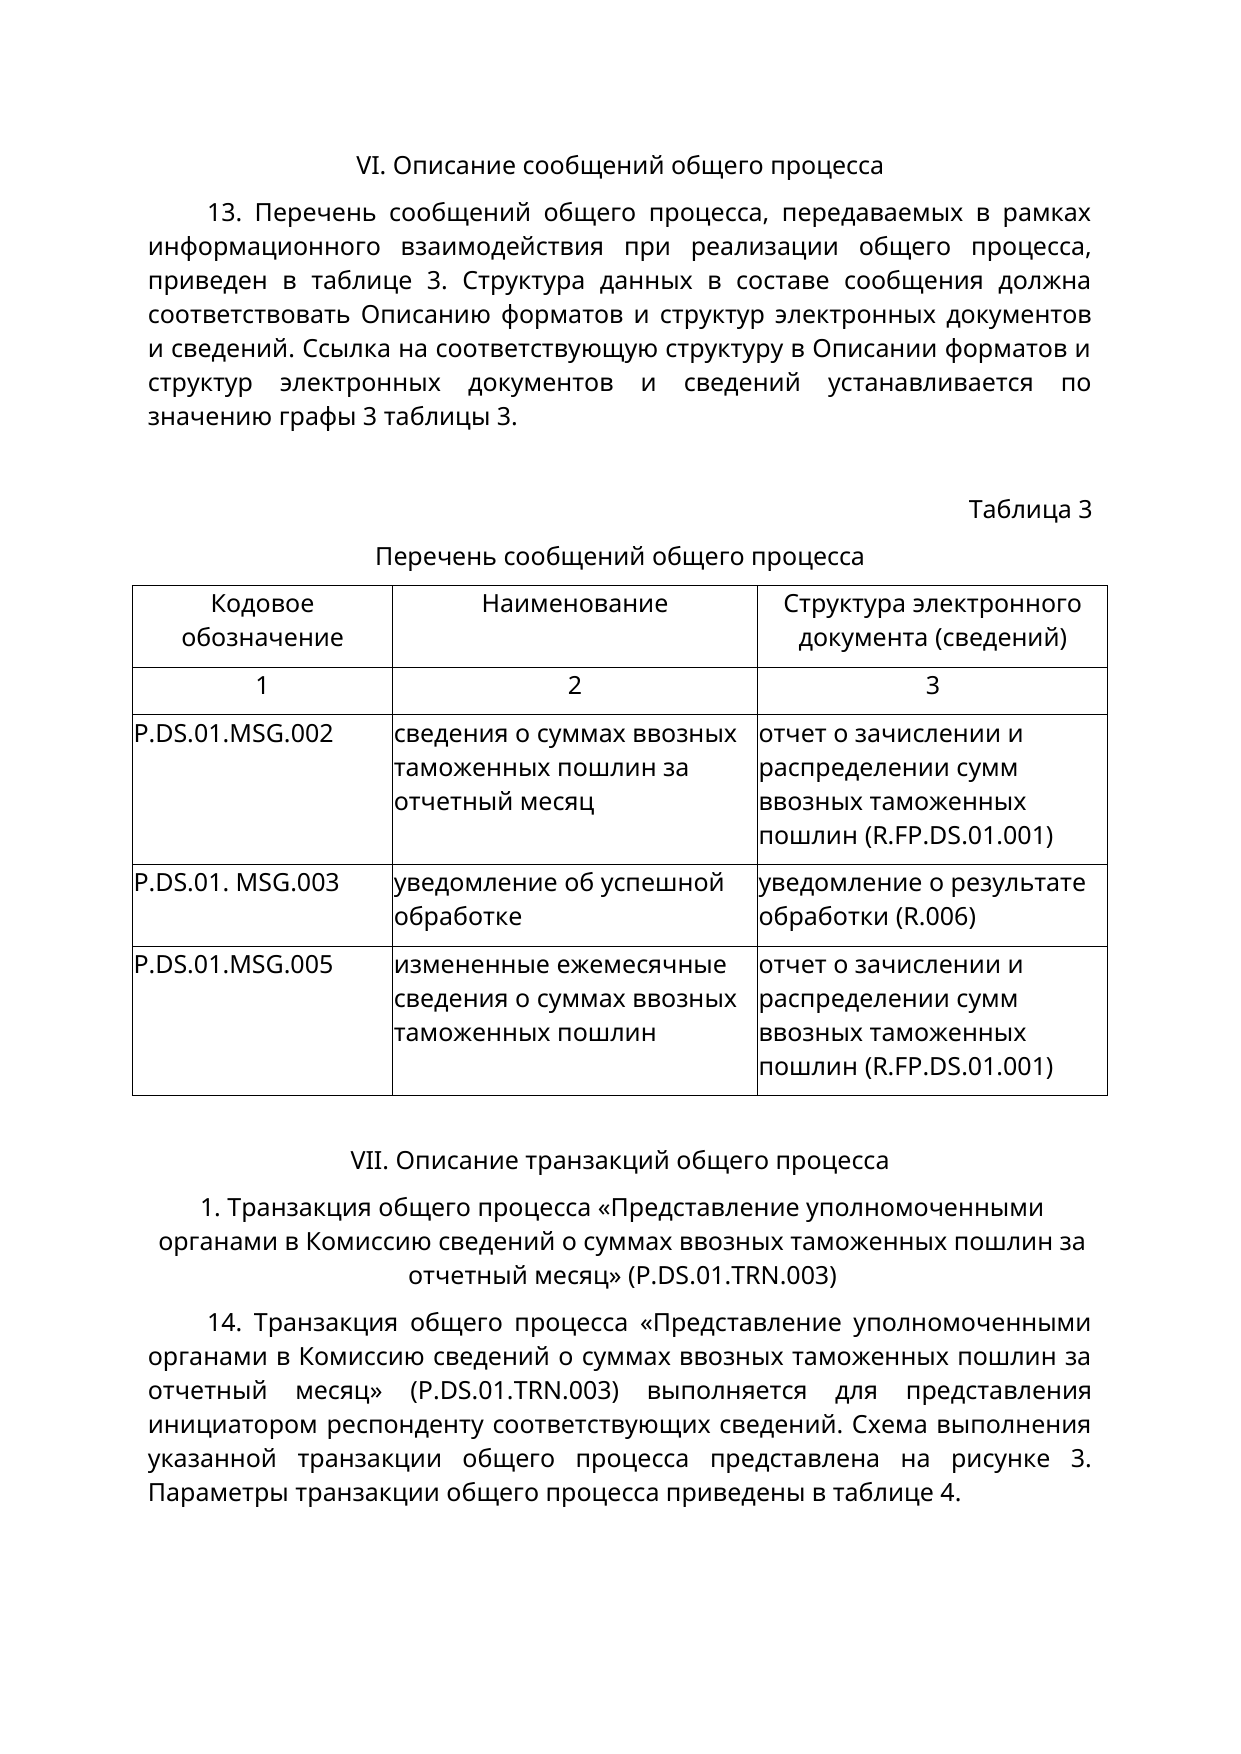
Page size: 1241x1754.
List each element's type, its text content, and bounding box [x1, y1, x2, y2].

table_cell P.DS.01. MSG.003 [133, 865, 392, 946]
table_cell отчет о зачислении и распределении сумм ввозных таможенных пошлин (R.FP.DS.01.001) [758, 715, 1107, 864]
table_header Наименование [393, 586, 757, 667]
table_cell уведомление об успешной обработке [393, 865, 757, 946]
table_cell P.DS.01.MSG.002 [133, 715, 392, 864]
table_cell P.DS.01.MSG.005 [133, 947, 392, 1095]
table_cell 3 [758, 668, 1107, 714]
table_header Кодовое обозначение [133, 586, 392, 667]
table_cell 2 [393, 668, 757, 714]
text VI. Описание сообщений общего процесса [148, 148, 1092, 182]
text VII. Описание транзакций общего процесса [148, 1143, 1092, 1177]
table_cell сведения о суммах ввозных таможенных пошлин за отчетный месяц [393, 715, 757, 864]
table_header Структура электронного документа (сведений) [758, 586, 1107, 667]
text Таблица 3 [148, 492, 1092, 526]
table_cell отчет о зачислении и распределении сумм ввозных таможенных пошлин (R.FP.DS.01.001) [758, 947, 1107, 1095]
text 14. Транзакция общего процесса «Представление уполномоченными органами в Комиссию сведений о суммах ввозных таможенных пошлин за отчетный месяц» (P.DS.01.TRN.003) выполняется для представления инициатором респонденту соответствующих сведений. Схема выполнения указанной транзакции общего процесса представлена на рисунке 3. Параметры транзакции общего процесса приведены в таблице 4. [148, 1304, 1092, 1509]
table_cell измененные ежемесячные сведения о суммах ввозных таможенных пошлин [393, 947, 757, 1095]
text 1. Транзакция общего процесса «Представление уполномоченными органами в Комиссию сведений о суммах ввозных таможенных пошлин за отчетный месяц» (P.DS.01.TRN.003) [152, 1189, 1092, 1292]
table_cell уведомление о результате обработки (R.006) [758, 865, 1107, 946]
text Перечень сообщений общего процесса [148, 538, 1092, 572]
text 13. Перечень сообщений общего процесса, передаваемых в рамках информационного взаимодействия при реализации общего процесса, приведен в таблице 3. Структура данных в составе сообщения должна соответствовать Описанию форматов и структур электронных документов и сведений. Ссылка на соответствующую структуру в Описании форматов и структур электронных документов и сведений устанавливается по значению графы 3 таблицы 3. [148, 194, 1092, 433]
table_cell 1 [133, 668, 392, 714]
